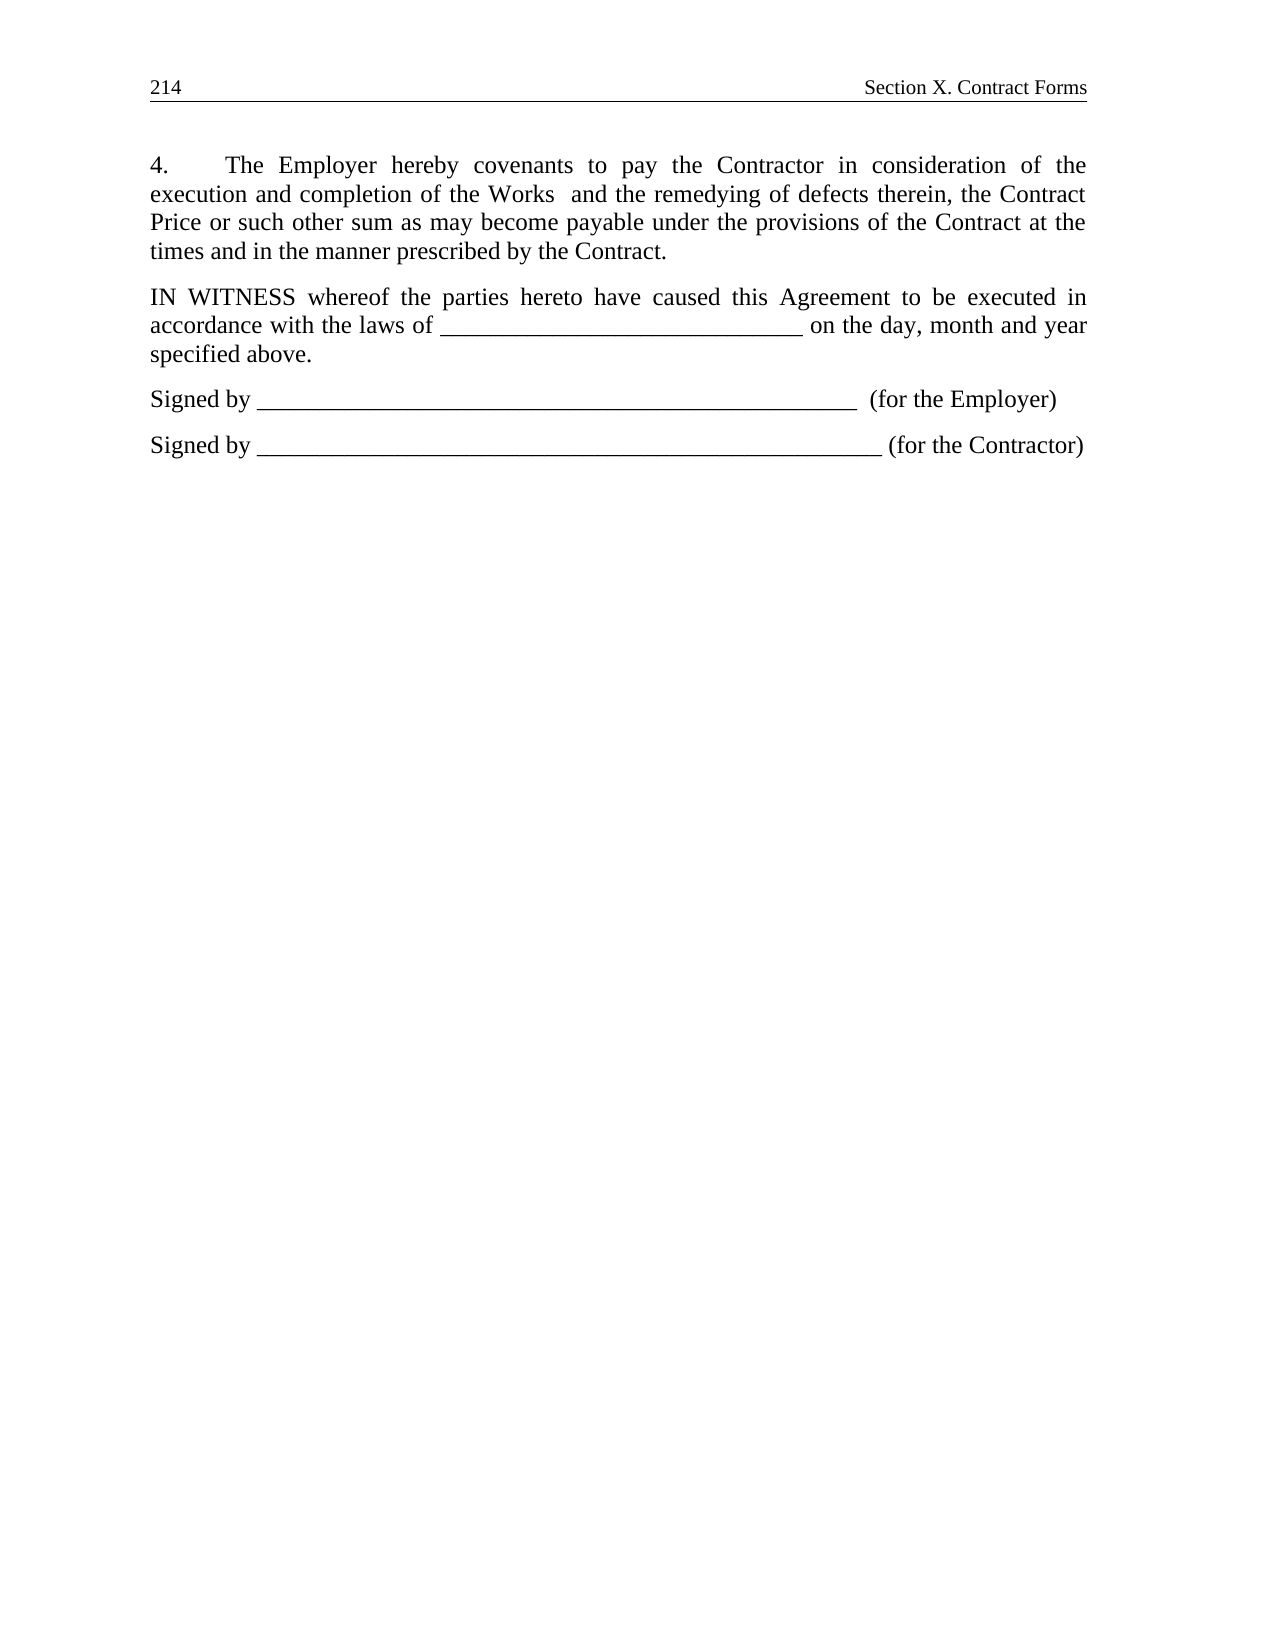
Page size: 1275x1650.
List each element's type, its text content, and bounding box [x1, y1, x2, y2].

text Signed by ________________________________________________ (for the Employer) [150, 384, 1087, 413]
text 4. The Employer hereby covenants to pay the Contractor in consideration of the execution and completion of the Works and the remedying of defects therein, the Contract Price or such other sum as may become payable under the provisions of the Contract at the times and in the manner prescribed by the Contract. [150, 150, 1087, 265]
text IN WITNESS whereof the parties hereto have caused this Agreement to be executed in accordance with the laws of _____________________________ on the day, month and year specified above. [150, 282, 1087, 368]
text Signed by __________________________________________________ (for the Contractor) [150, 430, 1087, 459]
